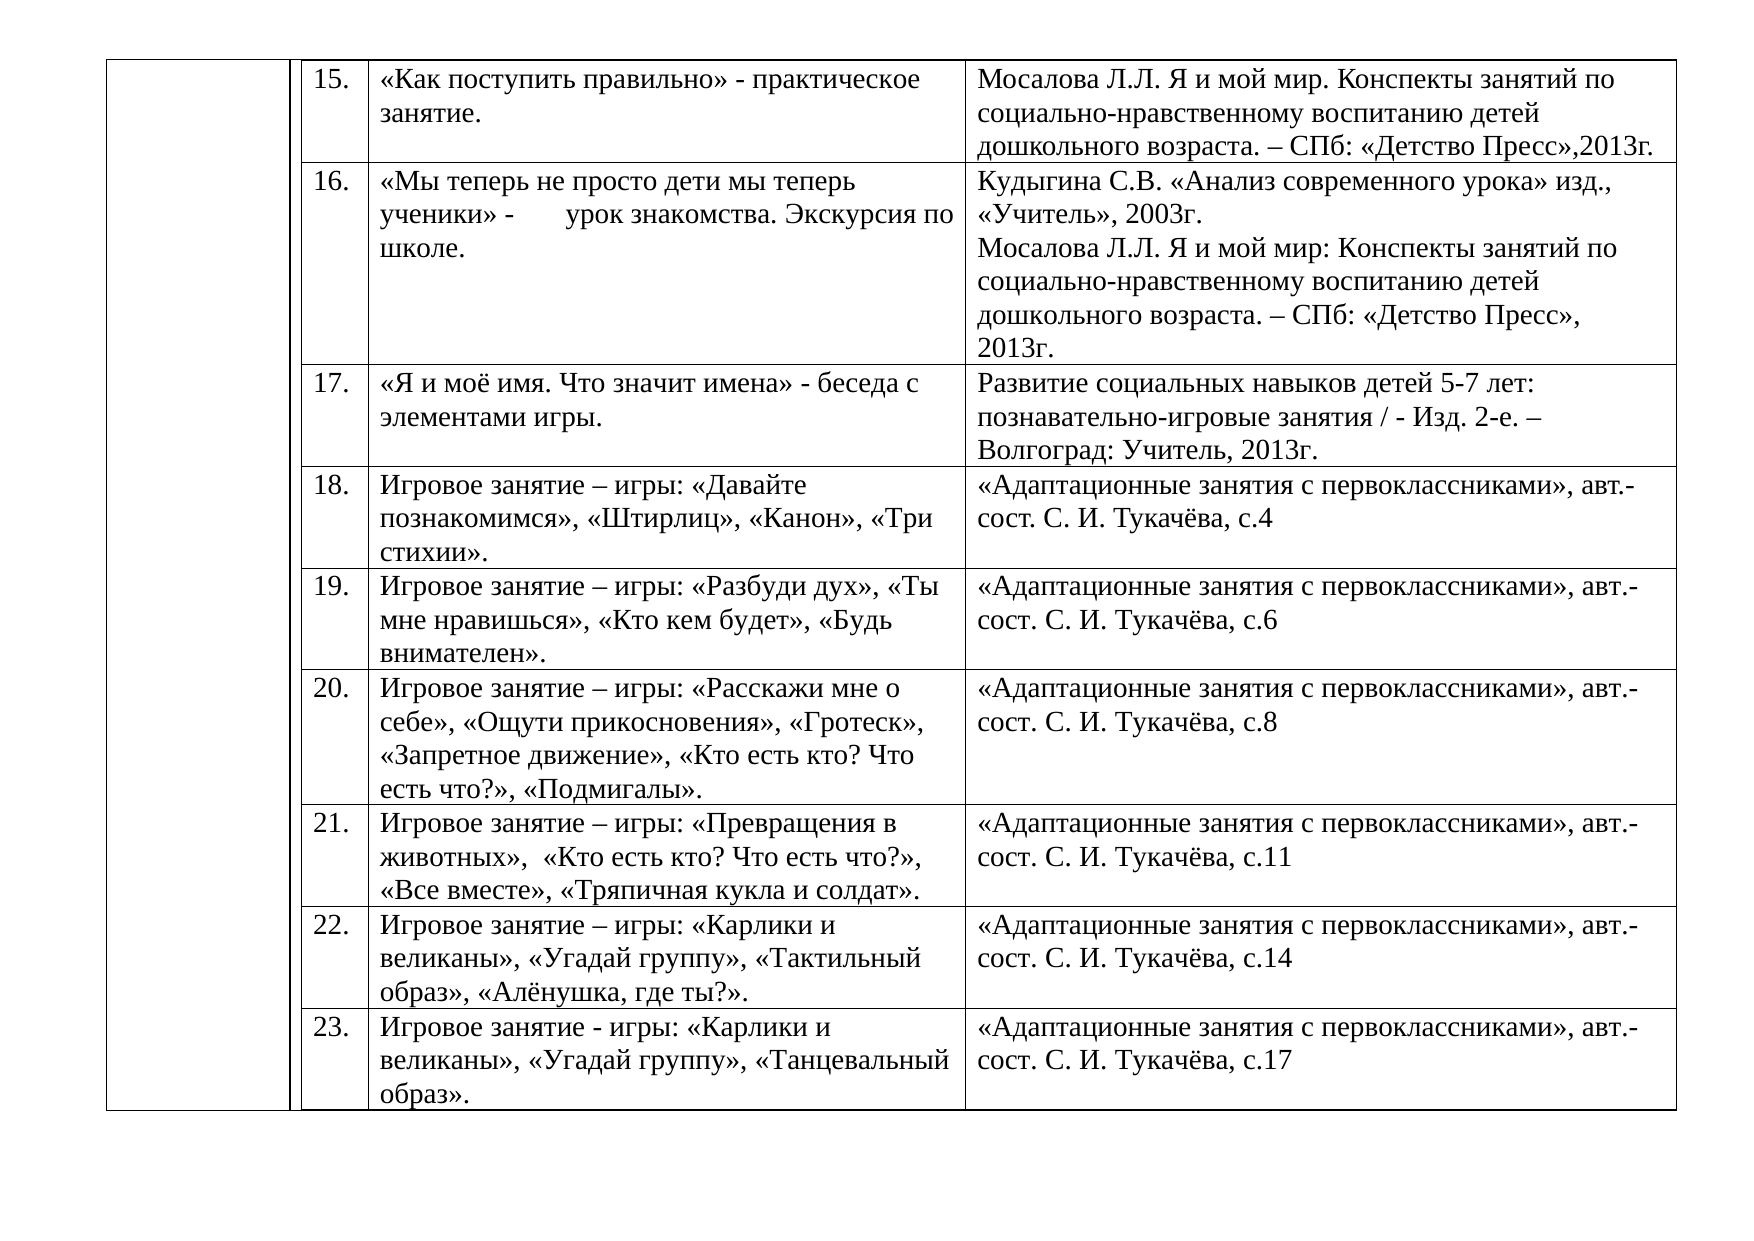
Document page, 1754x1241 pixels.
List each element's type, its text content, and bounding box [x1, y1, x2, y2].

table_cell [302, 61, 368, 162]
table_cell Основы психосоциальной компетентности [369, 467, 965, 568]
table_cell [107, 60, 289, 1110]
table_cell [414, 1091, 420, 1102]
table_cell Основы психосоциальной компетентности [369, 670, 965, 804]
table_cell Основы психосоциальной компетентности [302, 569, 368, 669]
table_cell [302, 1009, 368, 1109]
table_cell Основы психосоциальной компетентности [966, 907, 1676, 1008]
table_cell Основы психосоциальной компетентности [369, 365, 965, 466]
table_cell Основы психосоциальной компетентности [966, 569, 1676, 669]
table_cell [369, 1009, 965, 1109]
table_cell Основы психосоциальной компетентности [302, 907, 368, 1008]
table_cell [369, 61, 965, 162]
table_cell Основы психосоциальной компетентности [302, 467, 368, 568]
table_cell Основы психосоциальной компетентности [966, 467, 1676, 568]
table_cell Основы психосоциальной компетентности [369, 569, 965, 669]
table_cell Основы психосоциальной компетентности [369, 907, 965, 1008]
table_cell Основы психосоциальной компетентности [966, 365, 1676, 466]
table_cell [966, 61, 1676, 162]
table_cell Основы психосоциальной компетентности [302, 365, 368, 466]
table_cell Основы психосоциальной компетентности [302, 163, 368, 364]
table_cell Основы психосоциальной компетентности [966, 670, 1676, 804]
table_cell Основы психосоциальной компетентности [369, 805, 965, 906]
table_cell Основы психосоциальной компетентности [966, 805, 1676, 906]
table_cell Основы психосоциальной компетентности [966, 163, 1676, 364]
table_cell Основы психосоциальной компетентности [369, 163, 965, 364]
table_cell Основы психосоциальной компетентности [302, 805, 368, 906]
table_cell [291, 60, 301, 1110]
table_cell Основы психосоциальной компетентности [302, 670, 368, 804]
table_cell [966, 1009, 1676, 1109]
